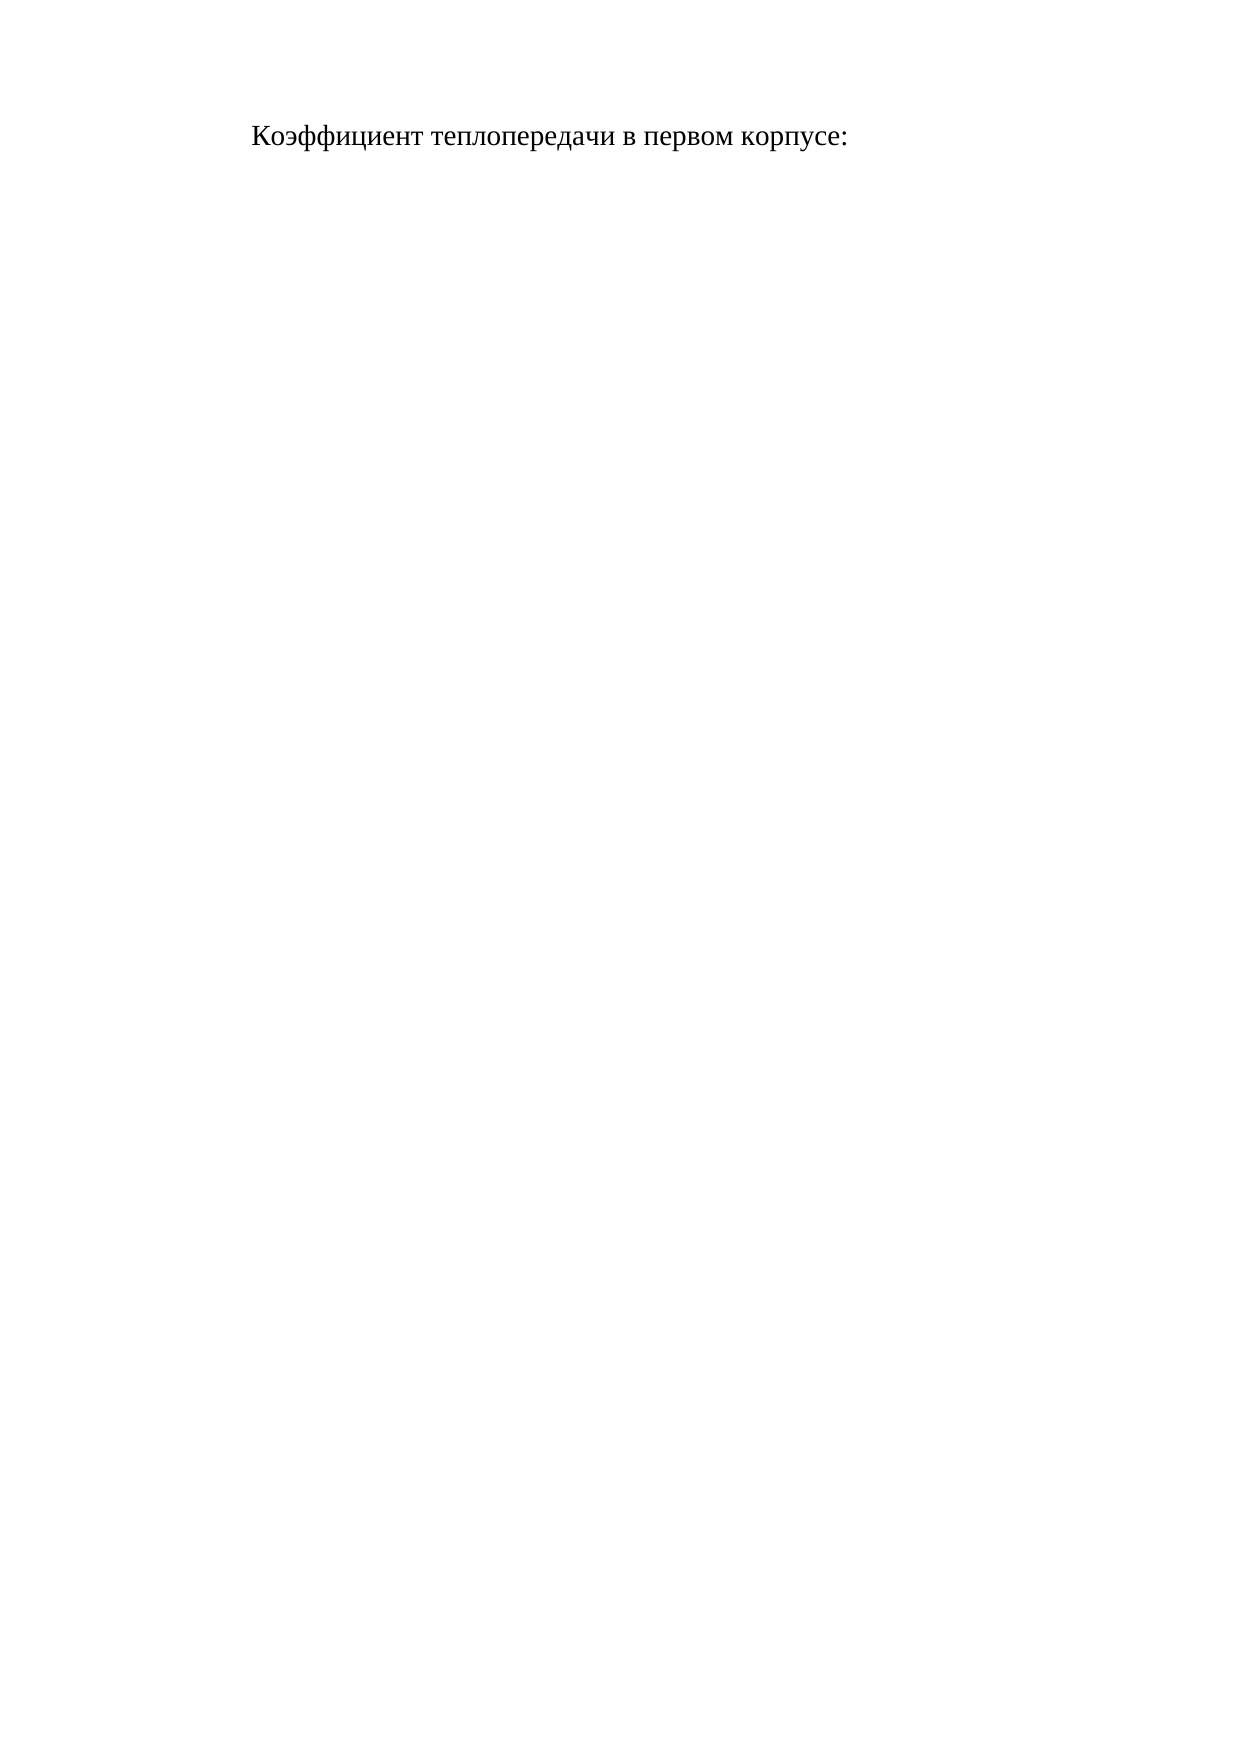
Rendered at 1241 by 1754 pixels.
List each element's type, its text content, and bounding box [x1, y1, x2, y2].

text Коэффициент теплопередачи в первом корпусе: [177, 118, 1152, 152]
